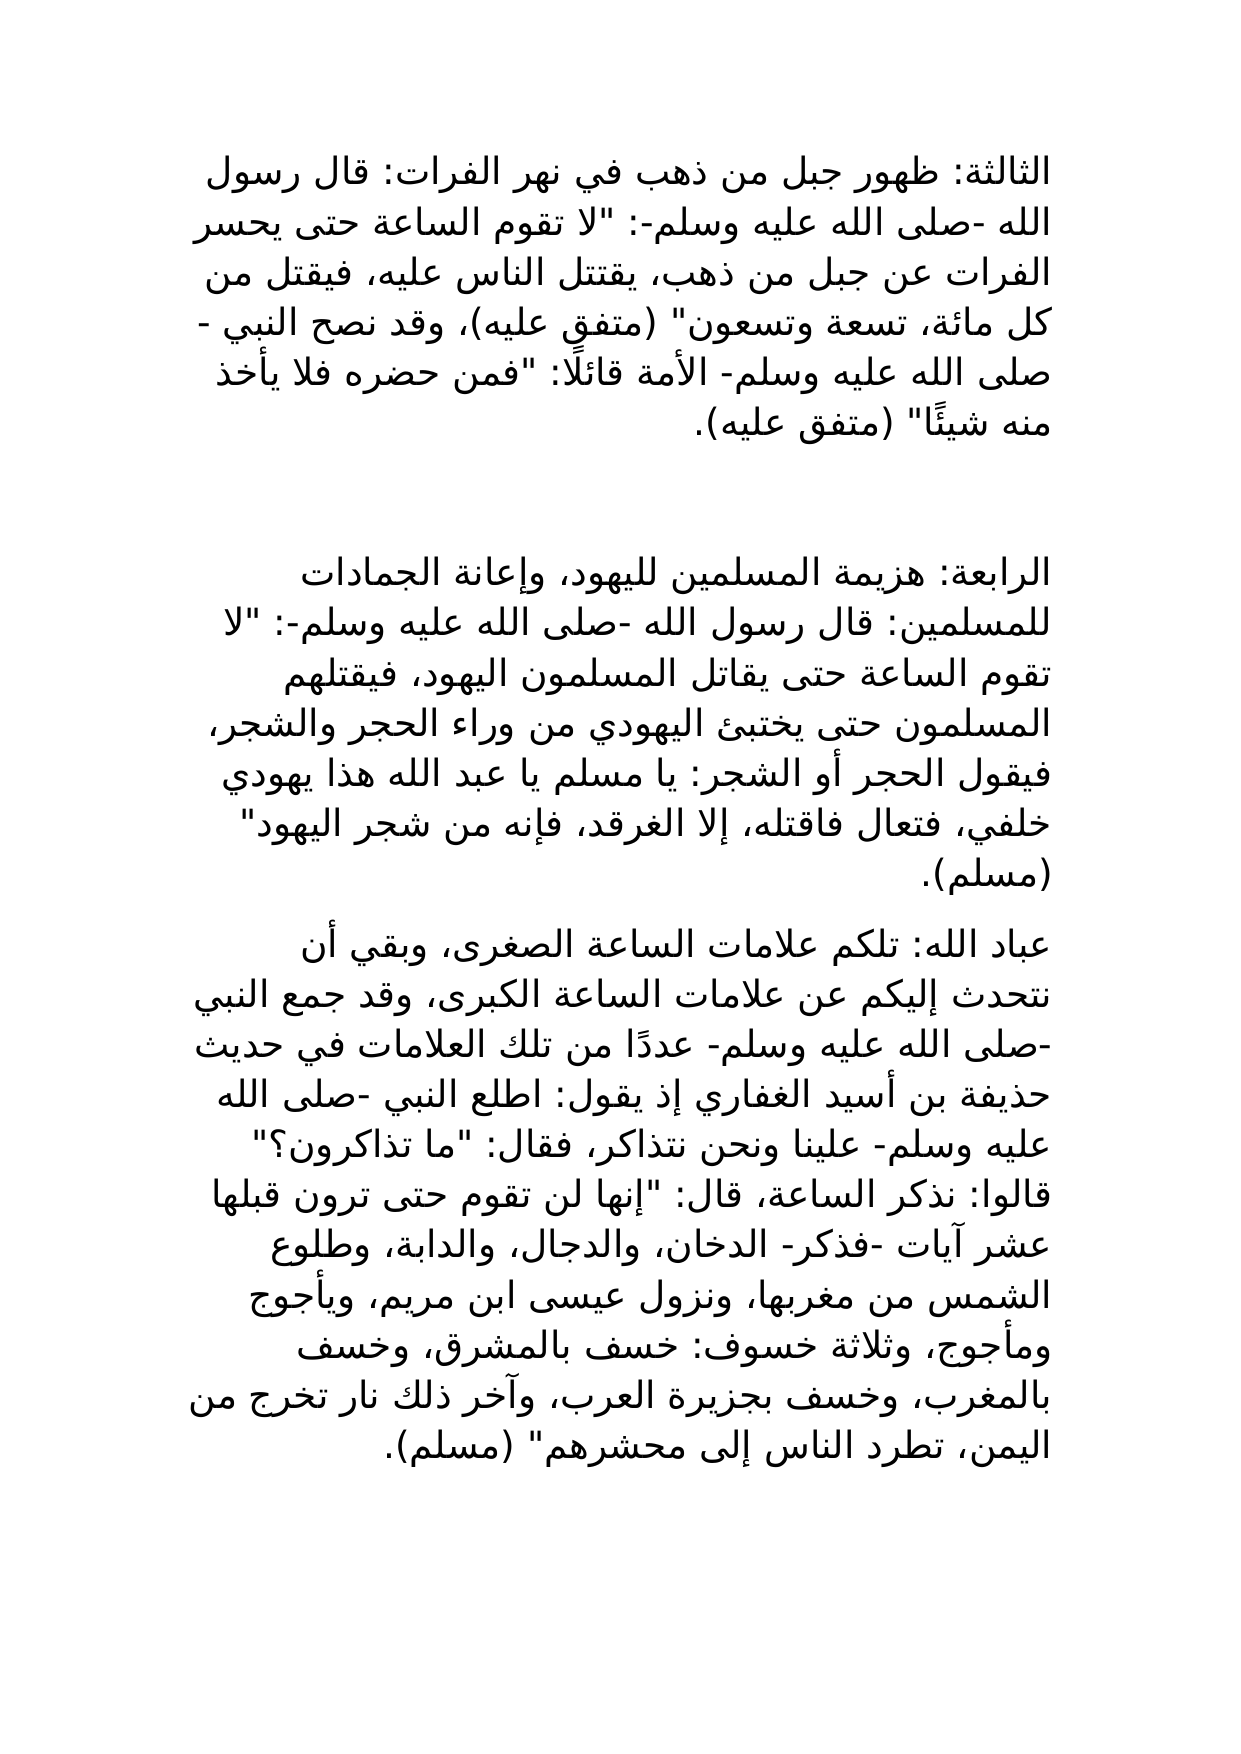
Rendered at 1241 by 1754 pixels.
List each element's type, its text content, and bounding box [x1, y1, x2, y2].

text الثالثة: ظهور جبل من ذهب في نهر الفرات: قال رسول الله -صلى الله عليه وسلم-: "لا تقوم الساعة حتى يحسر الفرات عن جبل من ذهب، يقتتل الناس عليه، فيقتل من كل مائة، تسعة وتسعون" (متفق عليه)، وقد نصح النبي -صلى الله عليه وسلم- الأمة قائلًا: "فمن حضره فلا يأخذ منه شيئًا" (متفق عليه). [187, 150, 1053, 444]
text الرابعة: هزيمة المسلمين لليهود، وإعانة الجمادات للمسلمين: قال رسول الله -صلى الله عليه وسلم-: "لا تقوم الساعة حتى يقاتل المسلمون اليهود، فيقتلهم المسلمون حتى يختبئ اليهودي من وراء الحجر والشجر، فيقول الحجر أو الشجر: يا مسلم يا عبد الله هذا يهودي خلفي، فتعال فاقتله، إلا الغرقد، فإنه من شجر اليهود" (مسلم). [187, 551, 1053, 895]
text عباد الله: تلكم علامات الساعة الصغرى، وبقي أن نتحدث إليكم عن علامات الساعة الكبرى، وقد جمع النبي -صلى الله عليه وسلم- عددًا من تلك العلامات في حديث حذيفة بن أسيد الغفاري إذ يقول: اطلع النبي -صلى الله عليه وسلم- علينا ونحن نتذاكر، فقال: "ما تذاكرون؟" قالوا: نذكر الساعة، قال: "إنها لن تقوم حتى ترون قبلها عشر آيات -فذكر- الدخان، والدجال، والدابة، وطلوع الشمس من مغربها، ونزول عيسى ابن مريم، ويأجوج ومأجوج، وثلاثة خسوف: خسف بالمشرق، وخسف بالمغرب، وخسف بجزيرة العرب، وآخر ذلك نار تخرج من اليمن، تطرد الناس إلى محشرهم" (مسلم). [187, 922, 1053, 1467]
